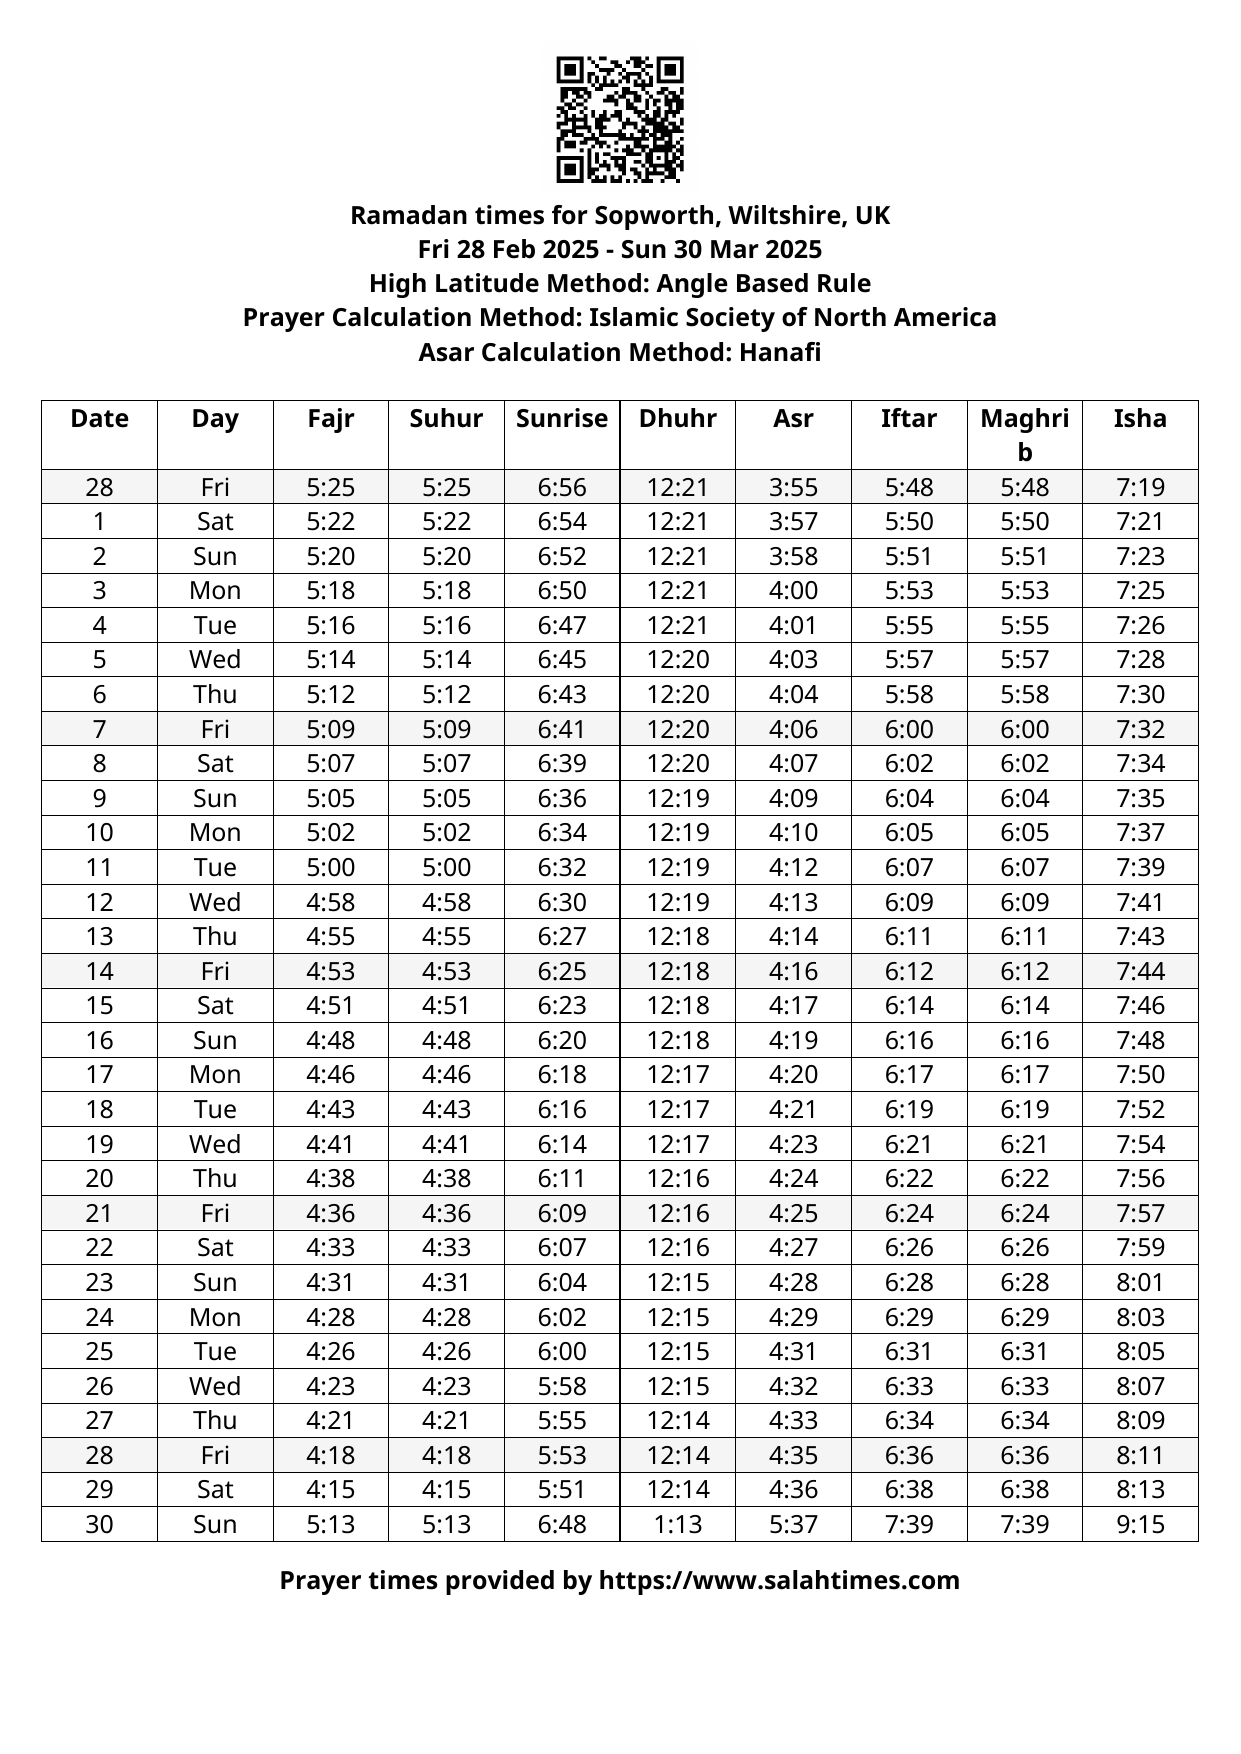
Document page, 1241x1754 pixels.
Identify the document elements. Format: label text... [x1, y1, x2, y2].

table_cell Wed [158, 1127, 273, 1160]
table_cell Wed [158, 643, 273, 676]
table_cell Sat [158, 504, 273, 538]
table_cell 6:33 [968, 1369, 1082, 1402]
table_cell Sat [158, 989, 273, 1022]
table_header Suhur [389, 401, 504, 469]
table_cell 4:00 [736, 574, 851, 607]
table_cell 8:01 [1083, 1265, 1198, 1299]
table_cell 6:04 [505, 1265, 619, 1299]
table_cell 4:24 [736, 1161, 851, 1195]
table_cell 4:43 [389, 1092, 504, 1126]
table_cell Sun [158, 1023, 273, 1057]
table_cell 4:51 [389, 989, 504, 1022]
table_cell 5:13 [274, 1507, 388, 1541]
table_cell 4:35 [736, 1438, 851, 1472]
table_header Asr [736, 401, 851, 469]
table_cell 6:09 [852, 885, 967, 918]
table_cell 4:23 [389, 1369, 504, 1402]
table_cell 5:09 [274, 712, 388, 745]
table_cell 4:07 [736, 746, 851, 780]
table_cell 7:50 [1083, 1058, 1198, 1091]
table_cell 21 [42, 1196, 157, 1229]
table_cell 4:27 [736, 1231, 851, 1264]
table_cell 6:11 [505, 1161, 619, 1195]
table_cell 5:16 [389, 608, 504, 642]
table_cell 9 [42, 781, 157, 814]
table_cell 12:20 [621, 746, 735, 780]
table_cell Fri [158, 1196, 273, 1229]
table_cell 5:02 [389, 816, 504, 849]
table_cell 4:36 [274, 1196, 388, 1229]
table_cell 4:48 [274, 1023, 388, 1057]
table_cell 6:32 [505, 850, 619, 884]
table_cell 5:14 [389, 643, 504, 676]
table_cell 5:12 [274, 677, 388, 711]
table_cell 7:57 [1083, 1196, 1198, 1229]
table_cell 7:28 [1083, 643, 1198, 676]
table_cell 7:43 [1083, 919, 1198, 953]
table_cell 6:17 [852, 1058, 967, 1091]
table_cell 17 [42, 1058, 157, 1091]
picture [542, 41, 699, 198]
table_cell 4:31 [736, 1334, 851, 1368]
table_cell 19 [42, 1127, 157, 1160]
table_cell 12:19 [621, 885, 735, 918]
table_cell 12:14 [621, 1404, 735, 1437]
table_cell 12:14 [621, 1438, 735, 1472]
table_cell 4:25 [736, 1196, 851, 1229]
table_cell 6:04 [852, 781, 967, 814]
table_cell 5:09 [389, 712, 504, 745]
table_cell 7:37 [1083, 816, 1198, 849]
table_cell 4:46 [274, 1058, 388, 1091]
table_cell 6:24 [968, 1196, 1082, 1229]
table_cell 4:15 [274, 1473, 388, 1506]
table_cell 4:51 [274, 989, 388, 1022]
table_cell 6:00 [852, 712, 967, 745]
table_cell 4:23 [736, 1127, 851, 1160]
table_cell 5:58 [852, 677, 967, 711]
table_cell 6:29 [968, 1300, 1082, 1333]
table_cell 4:15 [389, 1473, 504, 1506]
text High Latitude Method: Angle Based Rule [42, 266, 1198, 300]
table_cell 27 [42, 1404, 157, 1437]
table_cell 4:12 [736, 850, 851, 884]
table_cell 1 [42, 504, 157, 538]
table_cell 5:07 [274, 746, 388, 780]
table_cell 6:22 [852, 1161, 967, 1195]
table_cell 4:38 [274, 1161, 388, 1195]
table_cell 6:21 [852, 1127, 967, 1160]
table_cell Tue [158, 1334, 273, 1368]
table_cell 7:19 [1083, 470, 1198, 503]
table_cell 8:03 [1083, 1300, 1198, 1333]
table_cell 12:17 [621, 1058, 735, 1091]
table_cell 5:50 [968, 504, 1082, 538]
table_cell 6:07 [852, 850, 967, 884]
text Ramadan times for Sopworth, Wiltshire, UK [42, 198, 1198, 232]
table_cell Fri [158, 470, 273, 503]
table_cell 28 [42, 470, 157, 503]
table_cell 4:17 [736, 989, 851, 1022]
table_header Maghrib [968, 401, 1082, 469]
table_cell 12:18 [621, 954, 735, 987]
table_cell 12:21 [621, 574, 735, 607]
table_cell 6:26 [968, 1231, 1082, 1264]
table_cell 24 [42, 1300, 157, 1333]
table_cell 6:34 [505, 816, 619, 849]
table_cell 3 [42, 574, 157, 607]
table_header Fajr [274, 401, 388, 469]
table_cell 4:36 [736, 1473, 851, 1506]
table_cell 6:19 [968, 1092, 1082, 1126]
table_cell 6:11 [968, 919, 1082, 953]
table_cell 4:21 [736, 1092, 851, 1126]
table_cell 7:48 [1083, 1023, 1198, 1057]
table_cell Thu [158, 677, 273, 711]
table_cell 4:48 [389, 1023, 504, 1057]
table_cell 5:20 [274, 539, 388, 572]
table_cell 10 [42, 816, 157, 849]
table_cell 7:35 [1083, 781, 1198, 814]
table_cell 6:02 [505, 1300, 619, 1333]
table_cell Thu [158, 1161, 273, 1195]
table_cell 5:58 [505, 1369, 619, 1402]
table_cell 5:25 [274, 470, 388, 503]
table_cell 26 [42, 1369, 157, 1402]
table_cell 6:26 [852, 1231, 967, 1264]
table_cell 6:16 [505, 1092, 619, 1126]
table_cell Sun [158, 539, 273, 572]
table_cell 5:22 [389, 504, 504, 538]
table_cell 6:14 [968, 989, 1082, 1022]
table_cell 8:11 [1083, 1438, 1198, 1472]
table_cell 5:51 [852, 539, 967, 572]
table_cell Fri [158, 954, 273, 987]
table_cell 7:30 [1083, 677, 1198, 711]
table_cell 12:20 [621, 712, 735, 745]
table_cell 6:07 [505, 1231, 619, 1264]
table_cell 6:14 [505, 1127, 619, 1160]
table_cell 6:00 [505, 1334, 619, 1368]
table_cell 4:13 [736, 885, 851, 918]
table_cell 5:22 [274, 504, 388, 538]
table_cell 4:55 [274, 919, 388, 953]
table_cell 7:26 [1083, 608, 1198, 642]
table_cell 4:03 [736, 643, 851, 676]
table_cell 7:44 [1083, 954, 1198, 987]
table_cell 5:20 [389, 539, 504, 572]
table_cell 6:30 [505, 885, 619, 918]
table_cell 11 [42, 850, 157, 884]
table_cell 23 [42, 1265, 157, 1299]
table_header Isha [1083, 401, 1198, 469]
table_cell 12:21 [621, 470, 735, 503]
table_cell 4:28 [736, 1265, 851, 1299]
table_cell 7:54 [1083, 1127, 1198, 1160]
table_cell 6:18 [505, 1058, 619, 1091]
table_cell 5:48 [852, 470, 967, 503]
table_cell 4:14 [736, 919, 851, 953]
table_cell 6:07 [968, 850, 1082, 884]
table_cell 7:46 [1083, 989, 1198, 1022]
table_cell 8:13 [1083, 1473, 1198, 1506]
table_cell Thu [158, 1404, 273, 1437]
table_cell 6:38 [852, 1473, 967, 1506]
table_cell 6:11 [852, 919, 967, 953]
table_cell 9:15 [1083, 1507, 1198, 1541]
table_cell 4:06 [736, 712, 851, 745]
table_cell 4:31 [389, 1265, 504, 1299]
text Prayer Calculation Method: Islamic Society of North America [42, 300, 1198, 334]
table_cell 5:25 [389, 470, 504, 503]
table_cell Mon [158, 574, 273, 607]
table_cell 4:53 [389, 954, 504, 987]
table_cell 5:55 [505, 1404, 619, 1437]
table_cell 7:39 [852, 1507, 967, 1541]
table_cell 6:23 [505, 989, 619, 1022]
table_cell 6:45 [505, 643, 619, 676]
table_cell 4:38 [389, 1161, 504, 1195]
table_cell 5:05 [274, 781, 388, 814]
table_cell 6:56 [505, 470, 619, 503]
table_cell 6:04 [968, 781, 1082, 814]
table_cell 6:20 [505, 1023, 619, 1057]
table_cell Wed [158, 1369, 273, 1402]
table_cell Tue [158, 850, 273, 884]
table_cell 4:16 [736, 954, 851, 987]
table_cell 6:12 [968, 954, 1082, 987]
table_cell 7:34 [1083, 746, 1198, 780]
table_cell 4:21 [389, 1404, 504, 1437]
table_cell 6:02 [852, 746, 967, 780]
table_cell 6 [42, 677, 157, 711]
table_cell 5:14 [274, 643, 388, 676]
table_cell 4:21 [274, 1404, 388, 1437]
table_cell 4:10 [736, 816, 851, 849]
table_cell 3:58 [736, 539, 851, 572]
table_cell 4 [42, 608, 157, 642]
table_cell 5:51 [968, 539, 1082, 572]
table_cell 6:50 [505, 574, 619, 607]
table_cell 5:02 [274, 816, 388, 849]
table_cell Sun [158, 781, 273, 814]
table_cell 6:31 [968, 1334, 1082, 1368]
table_cell 4:53 [274, 954, 388, 987]
table_cell 5:13 [389, 1507, 504, 1541]
table_cell 6:05 [968, 816, 1082, 849]
table_cell 22 [42, 1231, 157, 1264]
table_cell 4:32 [736, 1369, 851, 1402]
table_cell 4:01 [736, 608, 851, 642]
table_cell 5:55 [968, 608, 1082, 642]
table_cell 5:12 [389, 677, 504, 711]
table_cell Sun [158, 1265, 273, 1299]
table_cell Sat [158, 1473, 273, 1506]
table_cell Sat [158, 746, 273, 780]
table_cell 7:23 [1083, 539, 1198, 572]
table_cell 5 [42, 643, 157, 676]
table_header Day [158, 401, 273, 469]
table_cell 6:36 [968, 1438, 1082, 1472]
table_cell 4:26 [389, 1334, 504, 1368]
table_cell 5:53 [968, 574, 1082, 607]
table_cell 6:19 [852, 1092, 967, 1126]
table_cell 7 [42, 712, 157, 745]
table_header Iftar [852, 401, 967, 469]
table_cell 6:33 [852, 1369, 967, 1402]
table_cell 5:37 [736, 1507, 851, 1541]
table_cell 4:29 [736, 1300, 851, 1333]
table_cell 4:28 [389, 1300, 504, 1333]
table_cell 5:53 [505, 1438, 619, 1472]
table_cell 12:21 [621, 539, 735, 572]
table_cell 5:50 [852, 504, 967, 538]
text Fri 28 Feb 2025 - Sun 30 Mar 2025 [42, 232, 1198, 266]
table_cell 12:16 [621, 1196, 735, 1229]
table_cell 6:31 [852, 1334, 967, 1368]
table_cell 12:16 [621, 1231, 735, 1264]
table_cell 16 [42, 1023, 157, 1057]
table_cell 12:18 [621, 919, 735, 953]
table_cell 6:14 [852, 989, 967, 1022]
table_cell Tue [158, 1092, 273, 1126]
table_cell 5:51 [505, 1473, 619, 1506]
table_cell 12:19 [621, 816, 735, 849]
table_cell 6:38 [968, 1473, 1082, 1506]
table_cell 6:47 [505, 608, 619, 642]
table_cell 4:41 [274, 1127, 388, 1160]
table_cell 5:57 [968, 643, 1082, 676]
table_cell 5:00 [389, 850, 504, 884]
table_cell Fri [158, 1438, 273, 1472]
table_cell 6:25 [505, 954, 619, 987]
table_cell Fri [158, 712, 273, 745]
table_cell 4:58 [389, 885, 504, 918]
table_cell 7:41 [1083, 885, 1198, 918]
table_cell 4:09 [736, 781, 851, 814]
table_cell 6:16 [852, 1023, 967, 1057]
table_cell 2 [42, 539, 157, 572]
table_cell 6:22 [968, 1161, 1082, 1195]
table_cell 12:15 [621, 1300, 735, 1333]
table_cell 7:56 [1083, 1161, 1198, 1195]
table_cell 7:21 [1083, 504, 1198, 538]
table_cell 4:04 [736, 677, 851, 711]
table_cell 6:48 [505, 1507, 619, 1541]
table_cell 25 [42, 1334, 157, 1368]
table_cell 6:39 [505, 746, 619, 780]
table_cell 6:54 [505, 504, 619, 538]
table_cell 5:58 [968, 677, 1082, 711]
table_cell 12:14 [621, 1473, 735, 1506]
table_cell 20 [42, 1161, 157, 1195]
table_cell Mon [158, 1300, 273, 1333]
table_cell 4:43 [274, 1092, 388, 1126]
table_cell 13 [42, 919, 157, 953]
table_cell 4:33 [389, 1231, 504, 1264]
table_cell 3:57 [736, 504, 851, 538]
table_cell 4:18 [274, 1438, 388, 1472]
table_cell Sun [158, 1507, 273, 1541]
table_cell 1:13 [621, 1507, 735, 1541]
table_cell 12:20 [621, 643, 735, 676]
table_cell 6:28 [968, 1265, 1082, 1299]
table_cell 7:25 [1083, 574, 1198, 607]
text Asar Calculation Method: Hanafi [42, 334, 1198, 368]
table_cell 4:18 [389, 1438, 504, 1472]
table_cell 6:36 [505, 781, 619, 814]
table_cell 8:07 [1083, 1369, 1198, 1402]
table_cell 8:09 [1083, 1404, 1198, 1437]
table_header Dhuhr [621, 401, 735, 469]
table_cell 6:17 [968, 1058, 1082, 1091]
table_cell 7:32 [1083, 712, 1198, 745]
table_cell 4:31 [274, 1265, 388, 1299]
table_cell Mon [158, 1058, 273, 1091]
table_cell 29 [42, 1473, 157, 1506]
table_cell 7:52 [1083, 1092, 1198, 1126]
table_cell 12:17 [621, 1127, 735, 1160]
table_cell 4:33 [274, 1231, 388, 1264]
table_cell 12:19 [621, 781, 735, 814]
table_cell 12:15 [621, 1369, 735, 1402]
table_cell 5:53 [852, 574, 967, 607]
table_cell 7:39 [1083, 850, 1198, 884]
table_cell 6:41 [505, 712, 619, 745]
table_cell 12:21 [621, 608, 735, 642]
table_cell 6:52 [505, 539, 619, 572]
table_cell 14 [42, 954, 157, 987]
table_cell 6:28 [852, 1265, 967, 1299]
table_cell 15 [42, 989, 157, 1022]
table_cell 5:55 [852, 608, 967, 642]
table_cell Tue [158, 608, 273, 642]
table_cell 6:27 [505, 919, 619, 953]
table_cell 12:18 [621, 1023, 735, 1057]
table_cell 4:58 [274, 885, 388, 918]
table_cell 12:16 [621, 1161, 735, 1195]
table_cell 6:00 [968, 712, 1082, 745]
table_cell 6:05 [852, 816, 967, 849]
table_cell 6:02 [968, 746, 1082, 780]
table_cell 12:15 [621, 1265, 735, 1299]
table_cell 6:12 [852, 954, 967, 987]
table_cell 4:26 [274, 1334, 388, 1368]
table_cell 6:34 [968, 1404, 1082, 1437]
table_cell 4:41 [389, 1127, 504, 1160]
table_cell 6:24 [852, 1196, 967, 1229]
text Prayer times provided by https://www.salahtimes.com [42, 1563, 1198, 1597]
table_cell 30 [42, 1507, 157, 1541]
table_cell 4:28 [274, 1300, 388, 1333]
table_cell 5:18 [389, 574, 504, 607]
table_cell 4:36 [389, 1196, 504, 1229]
table_cell 4:33 [736, 1404, 851, 1437]
table_cell 7:39 [968, 1507, 1082, 1541]
table_cell 12 [42, 885, 157, 918]
table_cell 6:09 [968, 885, 1082, 918]
table_cell Wed [158, 885, 273, 918]
table_cell Thu [158, 919, 273, 953]
table_cell 12:17 [621, 1092, 735, 1126]
table_cell 6:16 [968, 1023, 1082, 1057]
table_cell 6:43 [505, 677, 619, 711]
table_cell 12:19 [621, 850, 735, 884]
table_cell 6:09 [505, 1196, 619, 1229]
table_cell 5:07 [389, 746, 504, 780]
table_cell 5:48 [968, 470, 1082, 503]
table_cell 6:34 [852, 1404, 967, 1437]
table_cell 4:55 [389, 919, 504, 953]
table_cell 4:20 [736, 1058, 851, 1091]
table_cell 8:05 [1083, 1334, 1198, 1368]
table_cell 8 [42, 746, 157, 780]
table_cell 6:21 [968, 1127, 1082, 1160]
table_cell 12:18 [621, 989, 735, 1022]
table_cell 5:00 [274, 850, 388, 884]
table_cell 12:21 [621, 504, 735, 538]
table_cell 6:36 [852, 1438, 967, 1472]
table_cell 5:05 [389, 781, 504, 814]
table_cell Sat [158, 1231, 273, 1264]
table_cell 18 [42, 1092, 157, 1126]
table_cell 12:15 [621, 1334, 735, 1368]
table_cell 4:23 [274, 1369, 388, 1402]
table_header Date [42, 401, 157, 469]
table_cell 4:19 [736, 1023, 851, 1057]
table_cell 5:16 [274, 608, 388, 642]
table_cell 28 [42, 1438, 157, 1472]
table_cell 5:57 [852, 643, 967, 676]
table_cell 12:20 [621, 677, 735, 711]
table_cell 7:59 [1083, 1231, 1198, 1264]
table_header Sunrise [505, 401, 619, 469]
table_cell 6:29 [852, 1300, 967, 1333]
table_cell Mon [158, 816, 273, 849]
table_cell 5:18 [274, 574, 388, 607]
table_cell 4:46 [389, 1058, 504, 1091]
table_cell 3:55 [736, 470, 851, 503]
